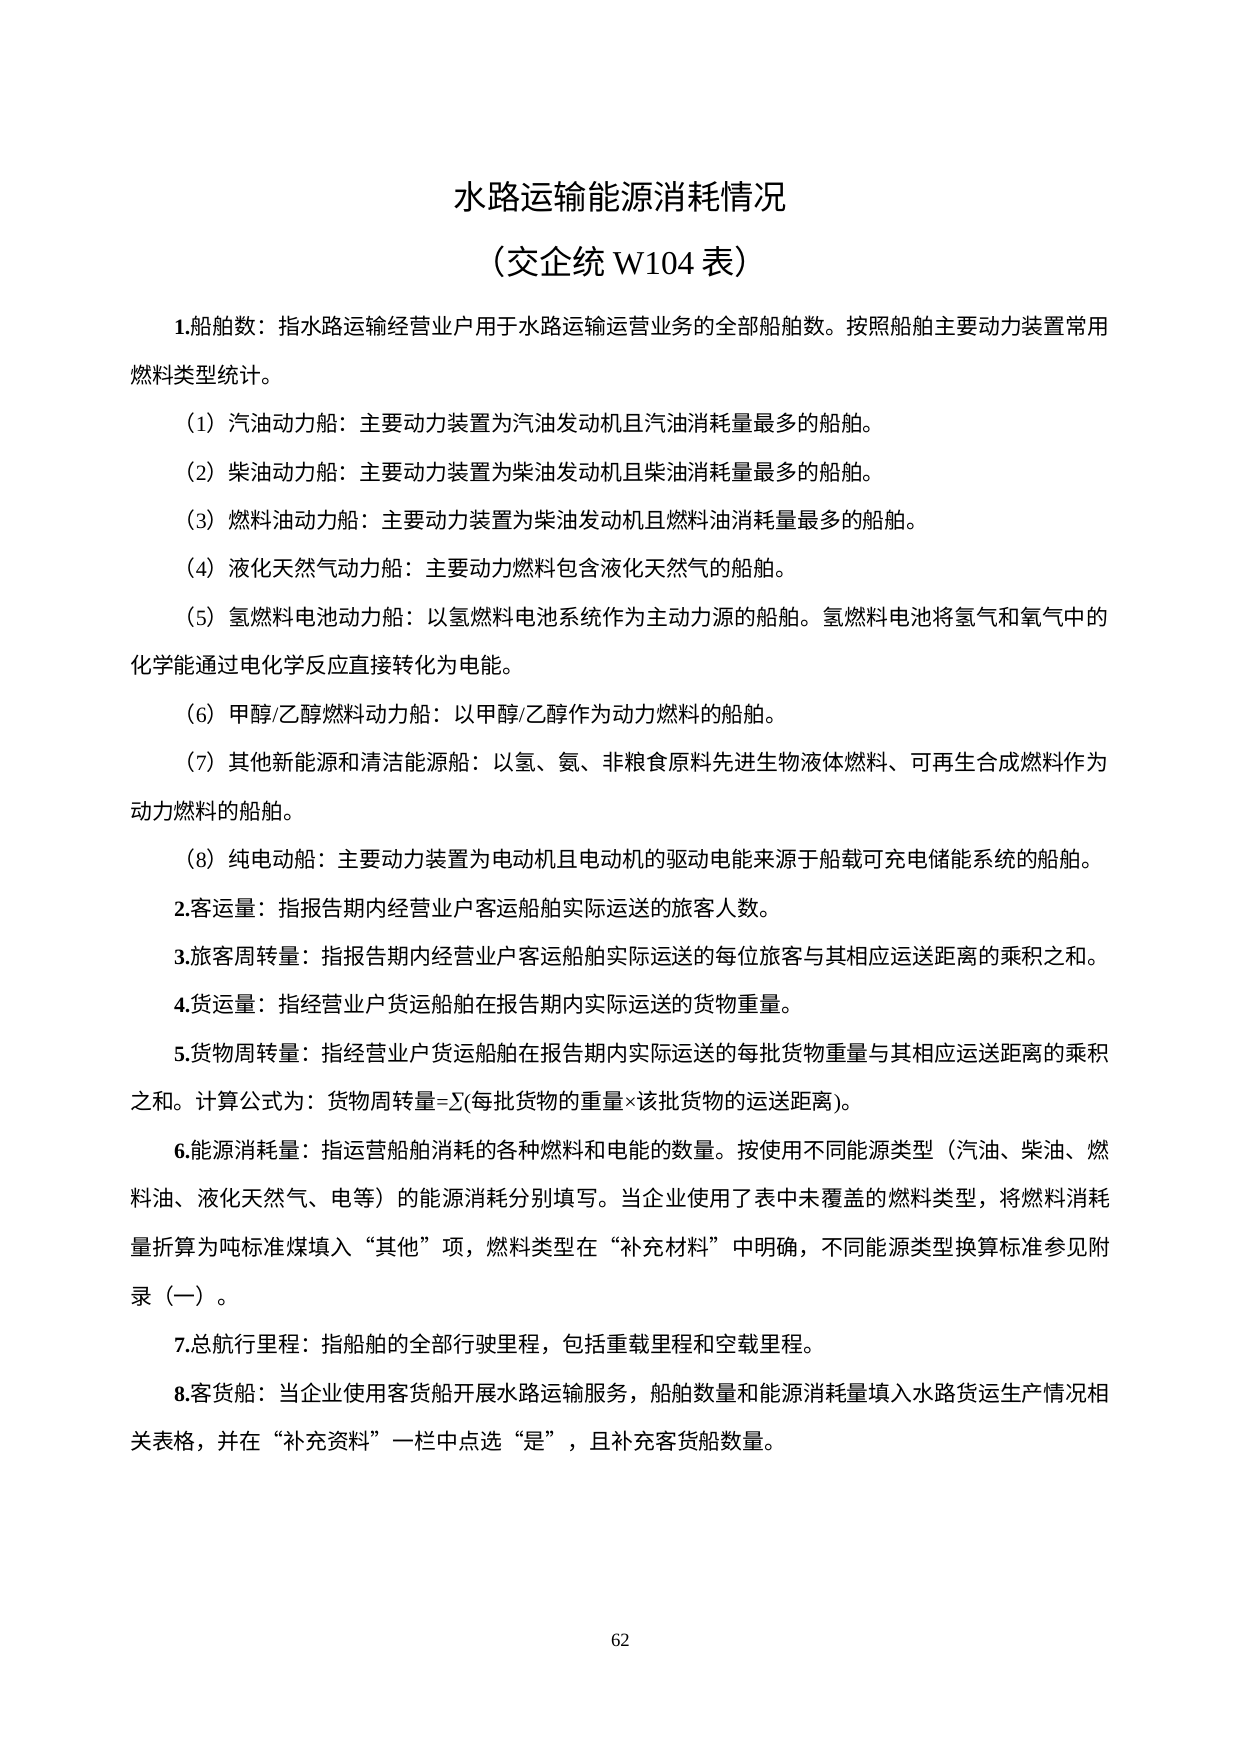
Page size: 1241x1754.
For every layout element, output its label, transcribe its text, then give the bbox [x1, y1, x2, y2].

text 2.客运量：指报告期内经营业户客运船舶实际运送的旅客人数。 [130, 890, 1110, 923]
text （3）燃料油动力船：主要动力装置为柴油发动机且燃料油消耗量最多的船舶。 [130, 503, 1110, 535]
text 水路运输能源消耗情况 [130, 163, 1110, 228]
text 6.能源消耗量：指运营船舶消耗的各种燃料和电能的数量。按使用不同能源类型（汽油、柴油、燃料油、液化天然气、电等）的能源消耗分别填写。当企业使用了表中未覆盖的燃料类型，将燃料消耗量折算为吨标准煤填入“其他”项，燃料类型在“补充材料”中明确，不同能源类型换算标准参见附录（一）。 [130, 1132, 1110, 1311]
text （7）其他新能源和清洁能源船：以氢、氨、非粮食原料先进生物液体燃料、可再生合成燃料作为动力燃料的船舶。 [130, 745, 1110, 826]
text （4）液化天然气动力船：主要动力燃料包含液化天然气的船舶。 [130, 551, 1110, 583]
text 4.货运量：指经营业户货运船舶在报告期内实际运送的货物重量。 [130, 987, 1110, 1019]
text （2）柴油动力船：主要动力装置为柴油发动机且柴油消耗量最多的船舶。 [130, 454, 1110, 487]
text 7.总航行里程：指船舶的全部行驶里程，包括重载里程和空载里程。 [130, 1327, 1110, 1359]
text （交企统W104表） [130, 228, 1110, 293]
text 8.客货船：当企业使用客货船开展水路运输服务，船舶数量和能源消耗量填入水路货运生产情况相关表格，并在“补充资料”一栏中点选“是”，且补充客货船数量。 [130, 1375, 1110, 1456]
text 5.货物周转量：指经营业户货运船舶在报告期内实际运送的每批货物重量与其相应运送距离的乘积之和。计算公式为：货物周转量=(每批货物的重量×该批货物的运送距离)。 [130, 1035, 1110, 1116]
text （8）纯电动船：主要动力装置为电动机且电动机的驱动电能来源于船载可充电储能系统的船舶。 [130, 842, 1110, 874]
text 3.旅客周转量：指报告期内经营业户客运船舶实际运送的每位旅客与其相应运送距离的乘积之和。 [130, 938, 1110, 971]
text （5）氢燃料电池动力船：以氢燃料电池系统作为主动力源的船舶。氢燃料电池将氢气和氧气中的化学能通过电化学反应直接转化为电能。 [130, 599, 1110, 681]
text （1）汽油动力船：主要动力装置为汽油发动机且汽油消耗量最多的船舶。 [130, 406, 1110, 438]
text （6）甲醇/乙醇燃料动力船：以甲醇/乙醇作为动力燃料的船舶。 [130, 696, 1110, 729]
text 1.船舶数：指水路运输经营业户用于水路运输运营业务的全部船舶数。按照船舶主要动力装置常用燃料类型统计。 [130, 309, 1110, 390]
